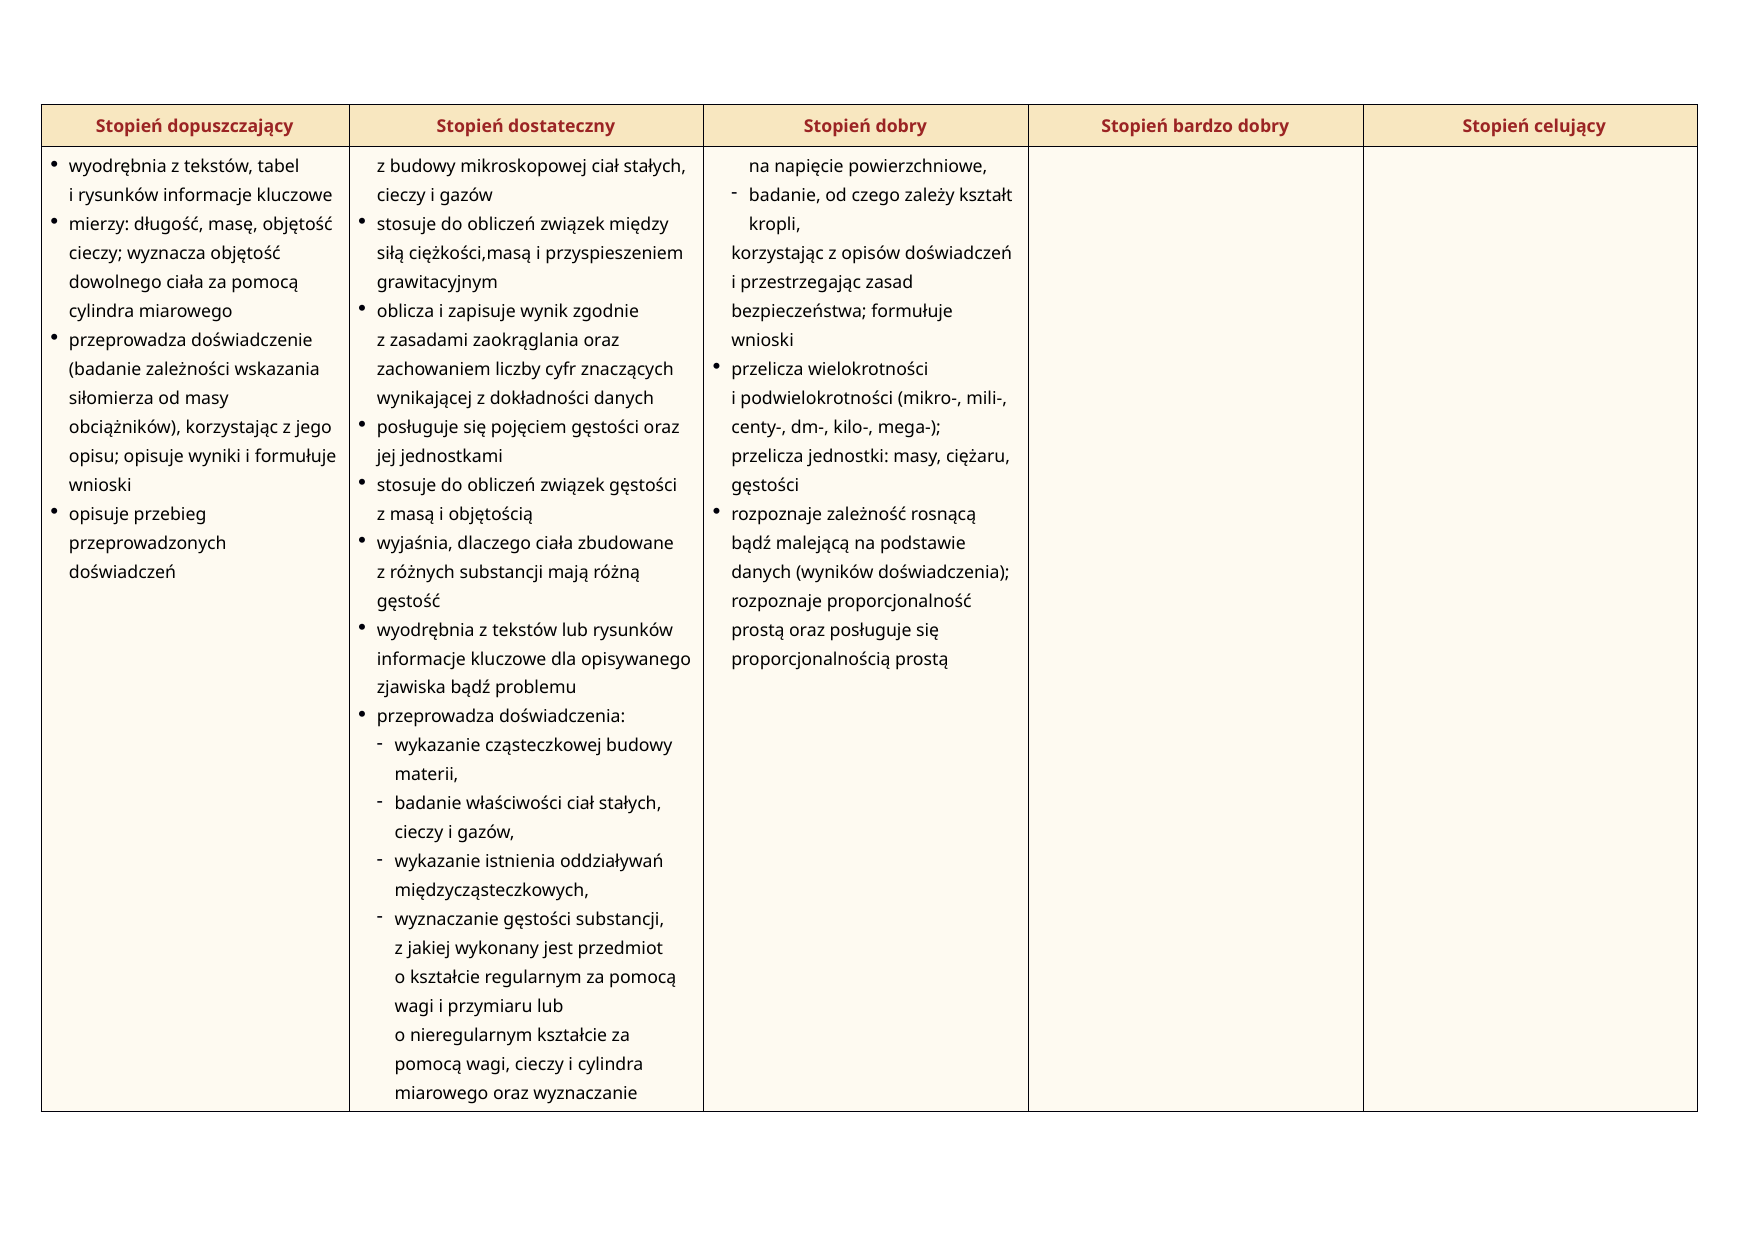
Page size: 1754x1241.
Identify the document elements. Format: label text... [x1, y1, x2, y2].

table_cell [350, 147, 703, 1111]
table_header Stopień dopuszczający [42, 105, 349, 146]
table_header Stopień celujący [1364, 105, 1697, 146]
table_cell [1364, 147, 1697, 1111]
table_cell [704, 147, 1028, 1111]
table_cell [1029, 147, 1363, 1111]
table_header Stopień bardzo dobry [1029, 105, 1363, 146]
table_header Stopień dostateczny [350, 105, 703, 146]
table_header Stopień dobry [704, 105, 1028, 146]
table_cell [42, 147, 349, 1111]
